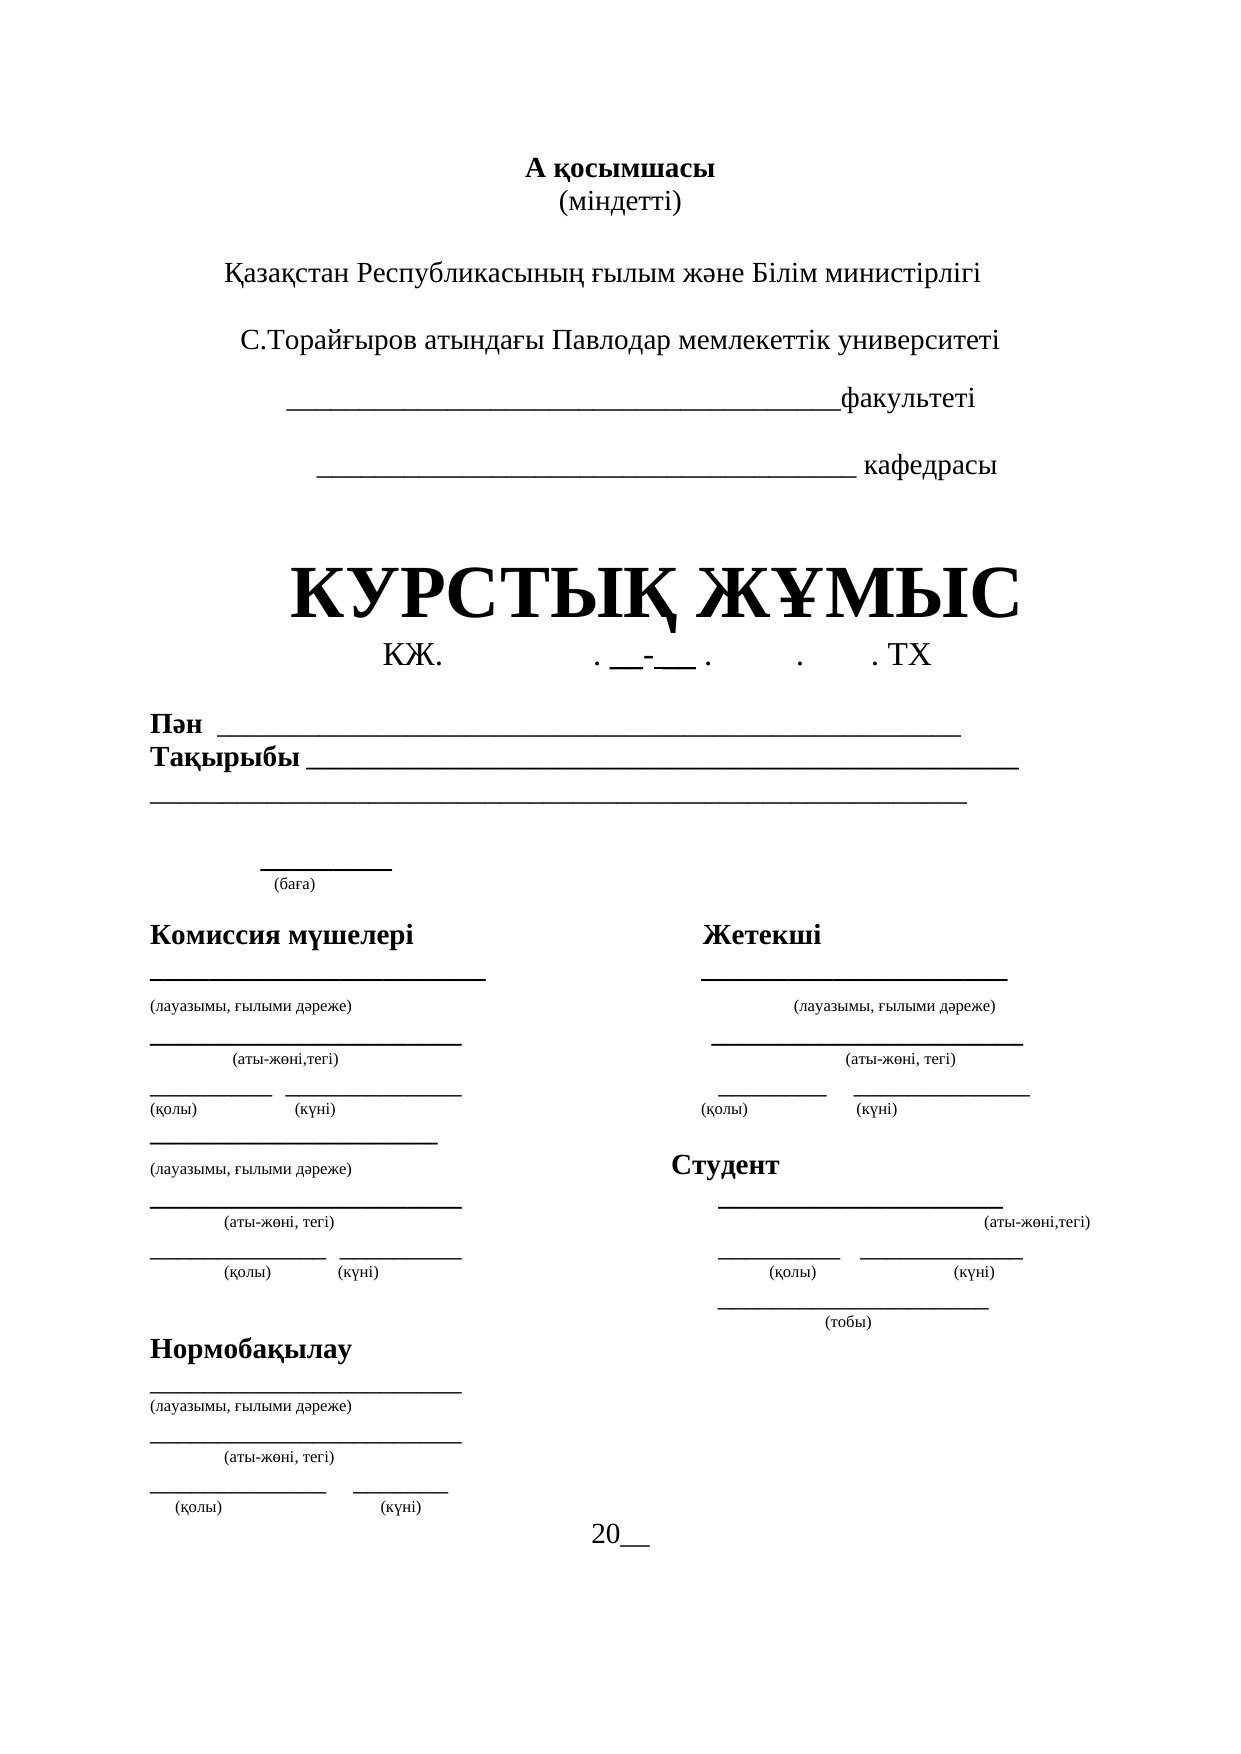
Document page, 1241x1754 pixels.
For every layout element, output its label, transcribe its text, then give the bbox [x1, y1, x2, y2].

subtitle КУРСТЫҚ ЖҰМЫС [150, 548, 1090, 634]
text _____________ _______ [150, 1466, 1090, 1497]
text (қолы) (күні) (қолы) (күні) [150, 1099, 1090, 1118]
text А қосымшасы [150, 150, 1090, 183]
text (аты-жөні, тегі) (аты-жөні,тегі) _____________ _________ _________ ____________ [150, 1212, 1090, 1262]
text (аты-жөні, тегі) [150, 1446, 1090, 1466]
text Қазақстан Республикасының ғылым және Білім министірлігі [150, 255, 1090, 289]
subtitle Пән ___________________________________________________ [150, 706, 1090, 739]
subtitle (баға) [150, 874, 1090, 893]
text (қолы) (күні) (қолы) (күні) [150, 1262, 1090, 1281]
subtitle _______________________ (лауазымы, ғылыми дәреже) Студент [150, 1118, 1090, 1180]
text ______________________________________факультеті [150, 380, 1090, 414]
text Нормобақылау [150, 1331, 1090, 1365]
text _______________________ (лауазымы, ғылыми дәреже) [150, 1365, 1090, 1415]
subtitle Тақырыбы _________________________________________________________ [150, 739, 1090, 773]
text 20__ [150, 1516, 1090, 1549]
text _______________________ [150, 1415, 1090, 1446]
text (тобы) [750, 1312, 1090, 1331]
text _________ _____________ ________ _____________ [150, 1068, 1090, 1099]
text (қолы) (күні) [150, 1497, 1090, 1516]
text (аты-жөні,тегі) (аты-жөні, тегі) [150, 1049, 1090, 1068]
subtitle С.Торайғыров атындағы Павлодар мемлекеттік университеті [150, 322, 1090, 356]
subtitle Комиссия мүшелері Жетекші _______________________ _____________________ (лауазымы, ғылыми дәреже) (лауазымы, ғылыми дәреже) _______________________ _______________________ [150, 917, 1090, 1049]
text (міндетті) [150, 183, 1090, 217]
subtitle _______________________ _____________________ [150, 1180, 1090, 1212]
text ________________________________________________________ [150, 773, 1090, 807]
subtitle _________ [150, 840, 1090, 874]
text _____________________________________ кафедрасы [150, 447, 1090, 481]
subtitle КЖ. . __- __ . . . ТХ [150, 634, 1090, 672]
text ____________________ [150, 1281, 1090, 1312]
